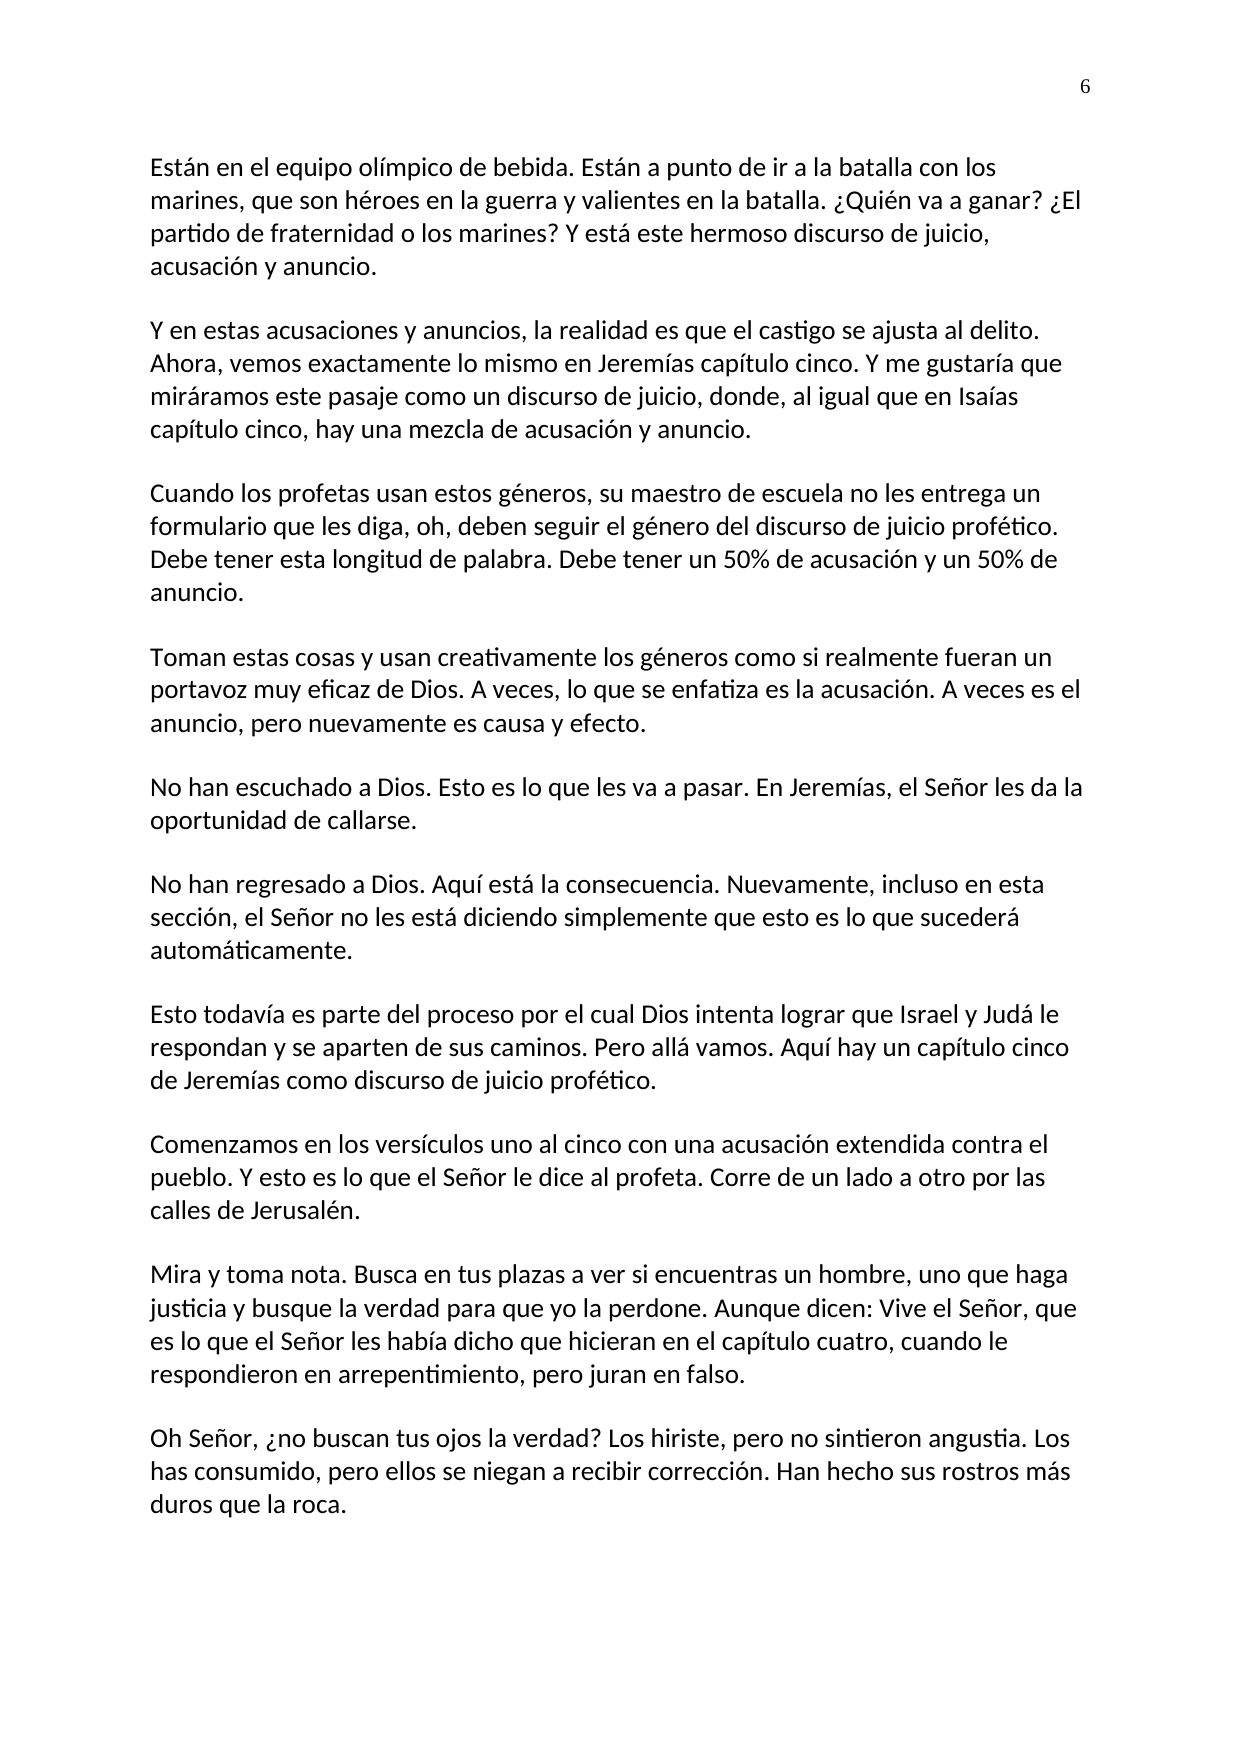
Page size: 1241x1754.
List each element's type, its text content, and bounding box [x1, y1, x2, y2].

text Esto todavía es parte del proceso por el cual Dios intenta lograr que Israel y Judá le respondan y se aparten de sus caminos. Pero allá vamos. Aquí hay un capítulo cinco de Jeremías como discurso de juicio profético. [150, 997, 1090, 1096]
text Toman estas cosas y usan creativamente los géneros como si realmente fueran un portavoz muy eficaz de Dios. A veces, lo que se enfatiza es la acusación. A veces es el anuncio, pero nuevamente es causa y efecto. [150, 640, 1090, 739]
text Están en el equipo olímpico de bebida. Están a punto de ir a la batalla con los marines, que son héroes en la guerra y valientes en la batalla. ¿Quién va a ganar? ¿El partido de fraternidad o los marines? Y está este hermoso discurso de juicio, acusación y anuncio. [150, 150, 1090, 282]
text No han regresado a Dios. Aquí está la consecuencia. Nuevamente, incluso en esta sección, el Señor no les está diciendo simplemente que esto es lo que sucederá automáticamente. [150, 867, 1090, 966]
text Cuando los profetas usan estos géneros, su maestro de escuela no les entrega un formulario que les diga, oh, deben seguir el género del discurso de juicio profético. Debe tener esta longitud de palabra. Debe tener un 50% de acusación y un 50% de anuncio. [150, 476, 1090, 608]
text Oh Señor, ¿no buscan tus ojos la verdad? Los hiriste, pero no sintieron angustia. Los has consumido, pero ellos se niegan a recibir corrección. Han hecho sus rostros más duros que la roca. [150, 1421, 1090, 1520]
text Y en estas acusaciones y anuncios, la realidad es que el castigo se ajusta al delito. Ahora, vemos exactamente lo mismo en Jeremías capítulo cinco. Y me gustaría que miráramos este pasaje como un discurso de juicio, donde, al igual que en Isaías capítulo cinco, hay una mezcla de acusación y anuncio. [150, 313, 1090, 445]
text Mira y toma nota. Busca en tus plazas a ver si encuentras un hombre, uno que haga justicia y busque la verdad para que yo la perdone. Aunque dicen: Vive el Señor, que es lo que el Señor les había dicho que hicieran en el capítulo cuatro, cuando le respondieron en arrepentimiento, pero juran en falso. [150, 1258, 1090, 1390]
text No han escuchado a Dios. Esto es lo que les va a pasar. En Jeremías, el Señor les da la oportunidad de callarse. [150, 770, 1090, 836]
text Comenzamos en los versículos uno al cinco con una acusación extendida contra el pueblo. Y esto es lo que el Señor le dice al profeta. Corre de un lado a otro por las calles de Jerusalén. [150, 1127, 1090, 1227]
